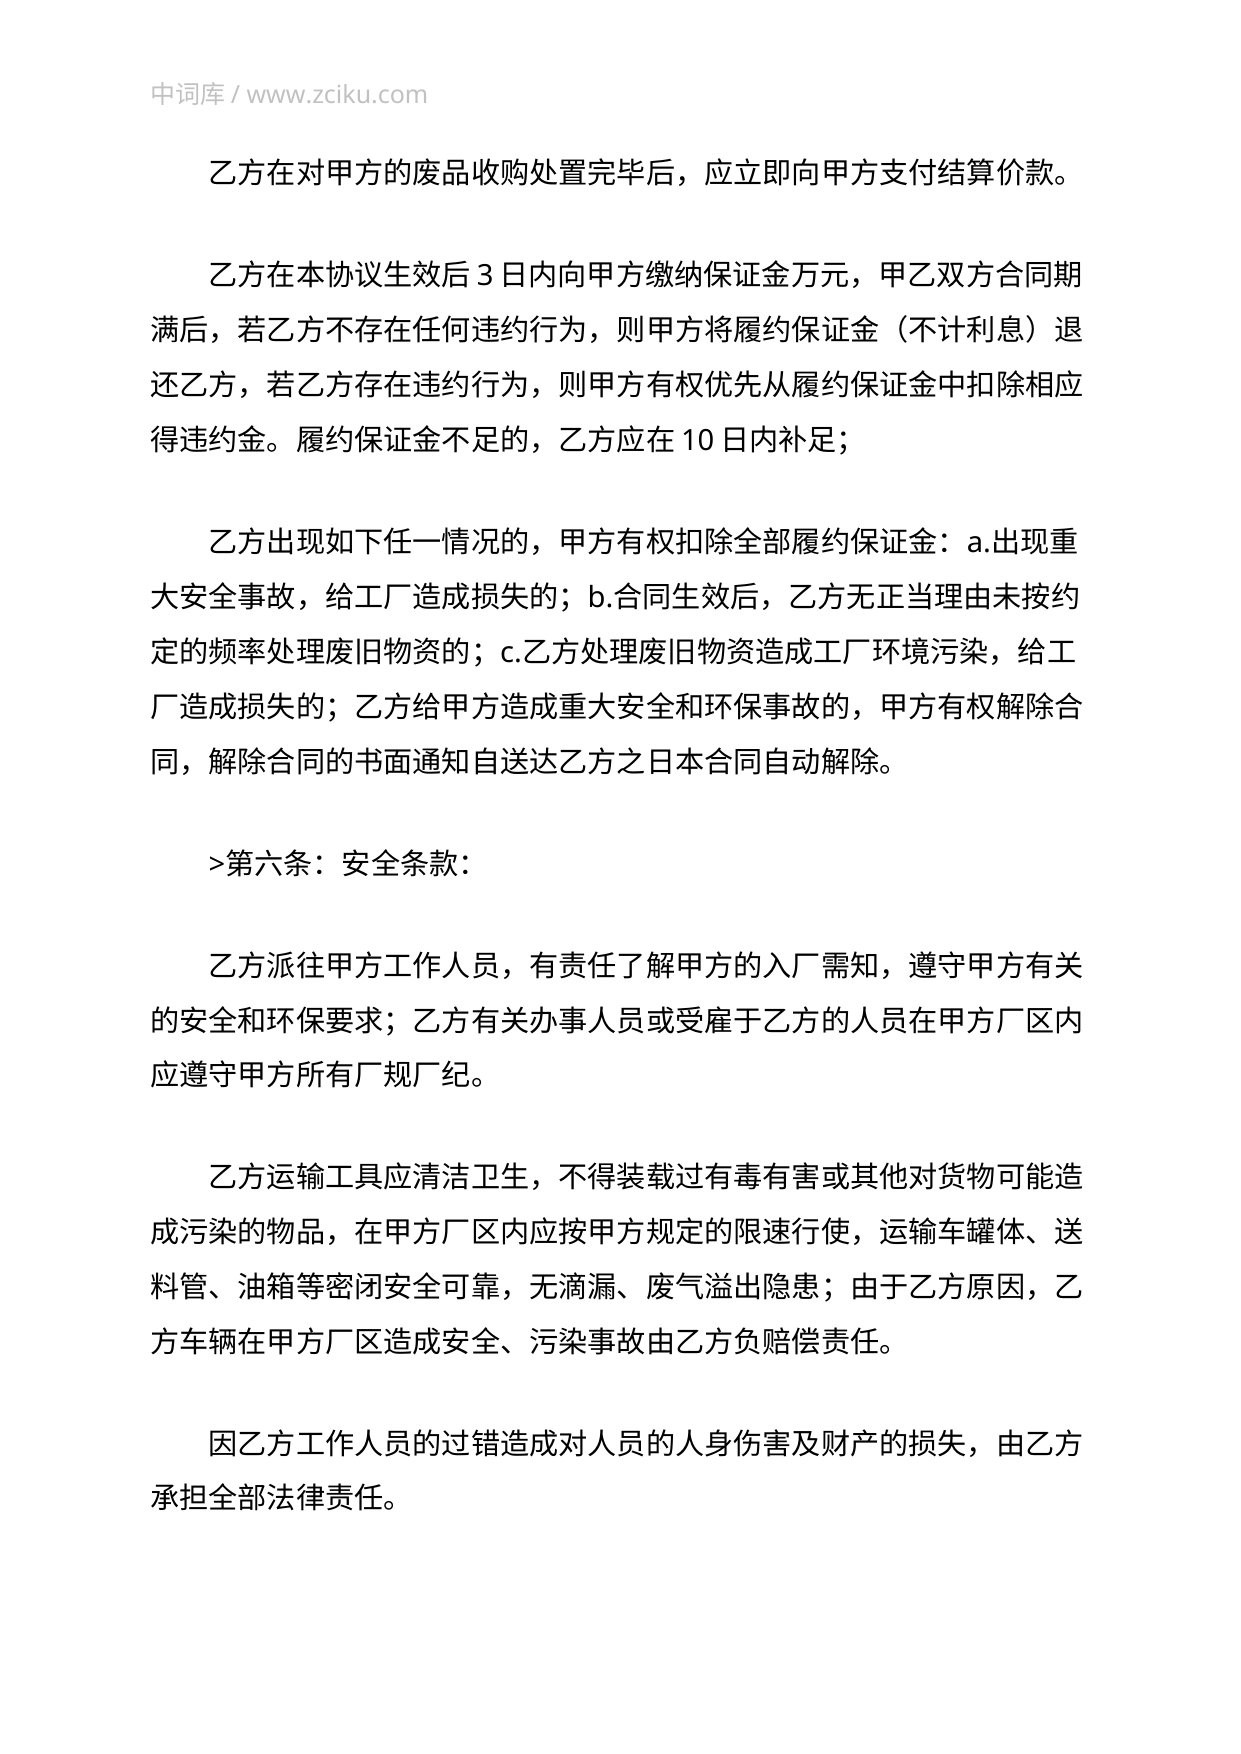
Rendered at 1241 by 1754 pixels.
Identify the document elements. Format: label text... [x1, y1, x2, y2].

text >第六条：安全条款： [150, 840, 1090, 883]
text 因乙方工作人员的过错造成对人员的人身伤害及财产的损失，由乙方承担全部法律责任。 [150, 1420, 1090, 1517]
text 乙方在本协议生效后3日内向甲方缴纳保证金万元，甲乙双方合同期满后，若乙方不存在任何违约行为，则甲方将履约保证金（不计利息）退还乙方，若乙方存在违约行为，则甲方有权优先从履约保证金中扣除相应得违约金。履约保证金不足的，乙方应在10日内补足； [150, 252, 1090, 459]
text 乙方运输工具应清洁卫生，不得装载过有毒有害或其他对货物可能造成污染的物品，在甲方厂区内应按甲方规定的限速行使，运输车罐体、送料管、油箱等密闭安全可靠，无滴漏、废气溢出隐患；由于乙方原因，乙方车辆在甲方厂区造成安全、污染事故由乙方负赔偿责任。 [150, 1154, 1090, 1361]
text 乙方在对甲方的废品收购处置完毕后，应立即向甲方支付结算价款。 [150, 150, 1090, 192]
text 乙方派往甲方工作人员，有责任了解甲方的入厂需知，遵守甲方有关的安全和环保要求；乙方有关办事人员或受雇于乙方的人员在甲方厂区内应遵守甲方所有厂规厂纪。 [150, 942, 1090, 1094]
text 乙方出现如下任一情况的，甲方有权扣除全部履约保证金：a.出现重大安全事故，给工厂造成损失的；b.合同生效后，乙方无正当理由未按约定的频率处理废旧物资的；c.乙方处理废旧物资造成工厂环境污染，给工厂造成损失的；乙方给甲方造成重大安全和环保事故的，甲方有权解除合同，解除合同的书面通知自送达乙方之日本合同自动解除。 [150, 518, 1090, 781]
